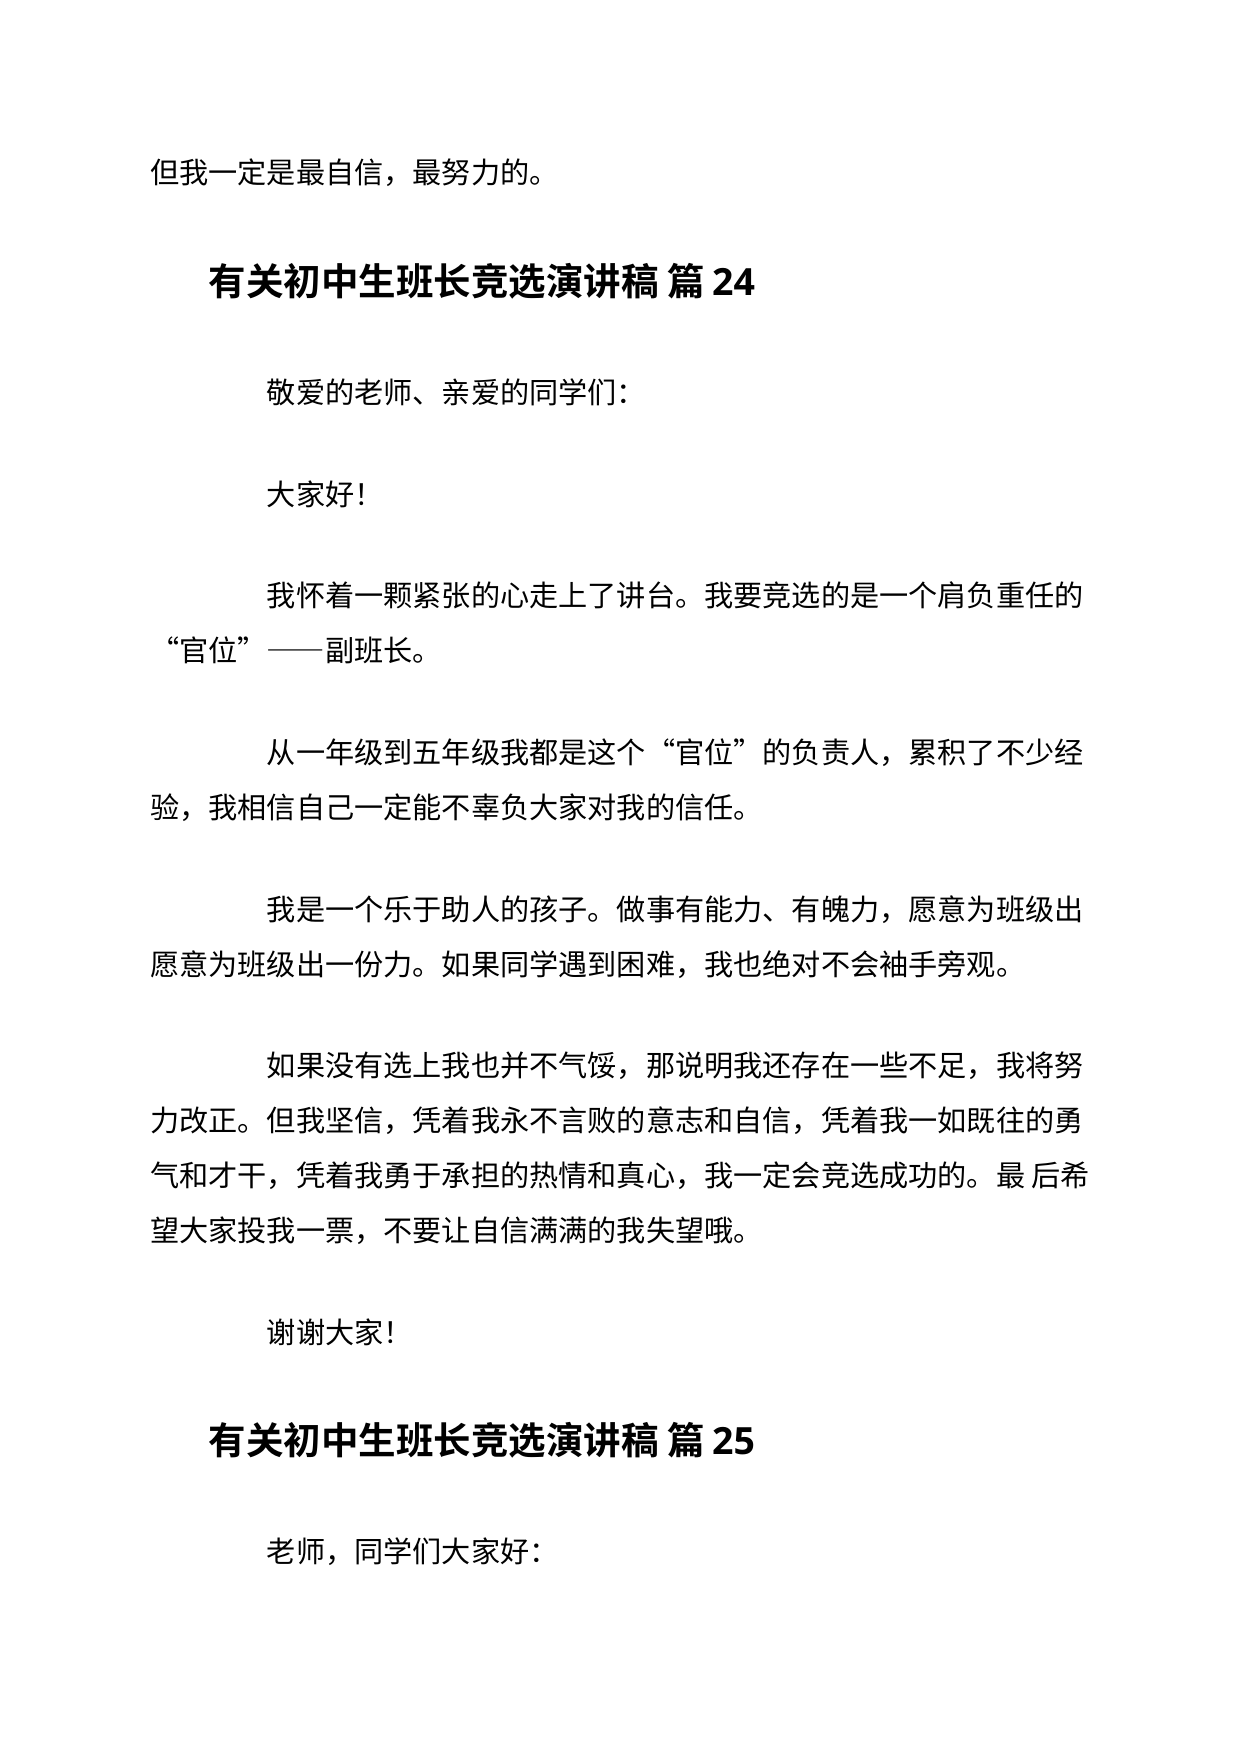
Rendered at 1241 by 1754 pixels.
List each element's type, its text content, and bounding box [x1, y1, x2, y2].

text 有关初中生班长竞选演讲稿 篇25 [150, 1411, 1090, 1466]
text 老师，同学们大家好： [150, 1529, 1090, 1571]
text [150, 150, 1090, 192]
text 从一年级到五年级我都是这个“官位”的负责人，累积了不少经验，我相信自己一定能不辜负大家对我的信任。 [150, 729, 1090, 827]
text 大家好！ [150, 471, 1090, 513]
text 有关初中生班长竞选演讲稿 篇24 [150, 252, 1090, 306]
text 敬爱的老师、亲爱的同学们： [150, 369, 1090, 412]
text 我怀着一颗紧张的心走上了讲台。我要竞选的是一个肩负重任的“官位”——副班长。 [150, 573, 1090, 670]
text 谢谢大家！ [150, 1309, 1090, 1352]
text 如果没有选上我也并不气馁，那说明我还存在一些不足，我将努力改正。但我坚信，凭着我永不言败的意志和自信，凭着我一如既往的勇气和才干，凭着我勇于承担的热情和真心，我一定会竞选成功的。最 后希望大家投我一票，不要让自信满满的我失望哦。 [150, 1043, 1090, 1250]
text 我是一个乐于助人的孩子。做事有能力、有魄力，愿意为班级出愿意为班级出一份力。如果同学遇到困难，我也绝对不会袖手旁观。 [150, 886, 1090, 983]
